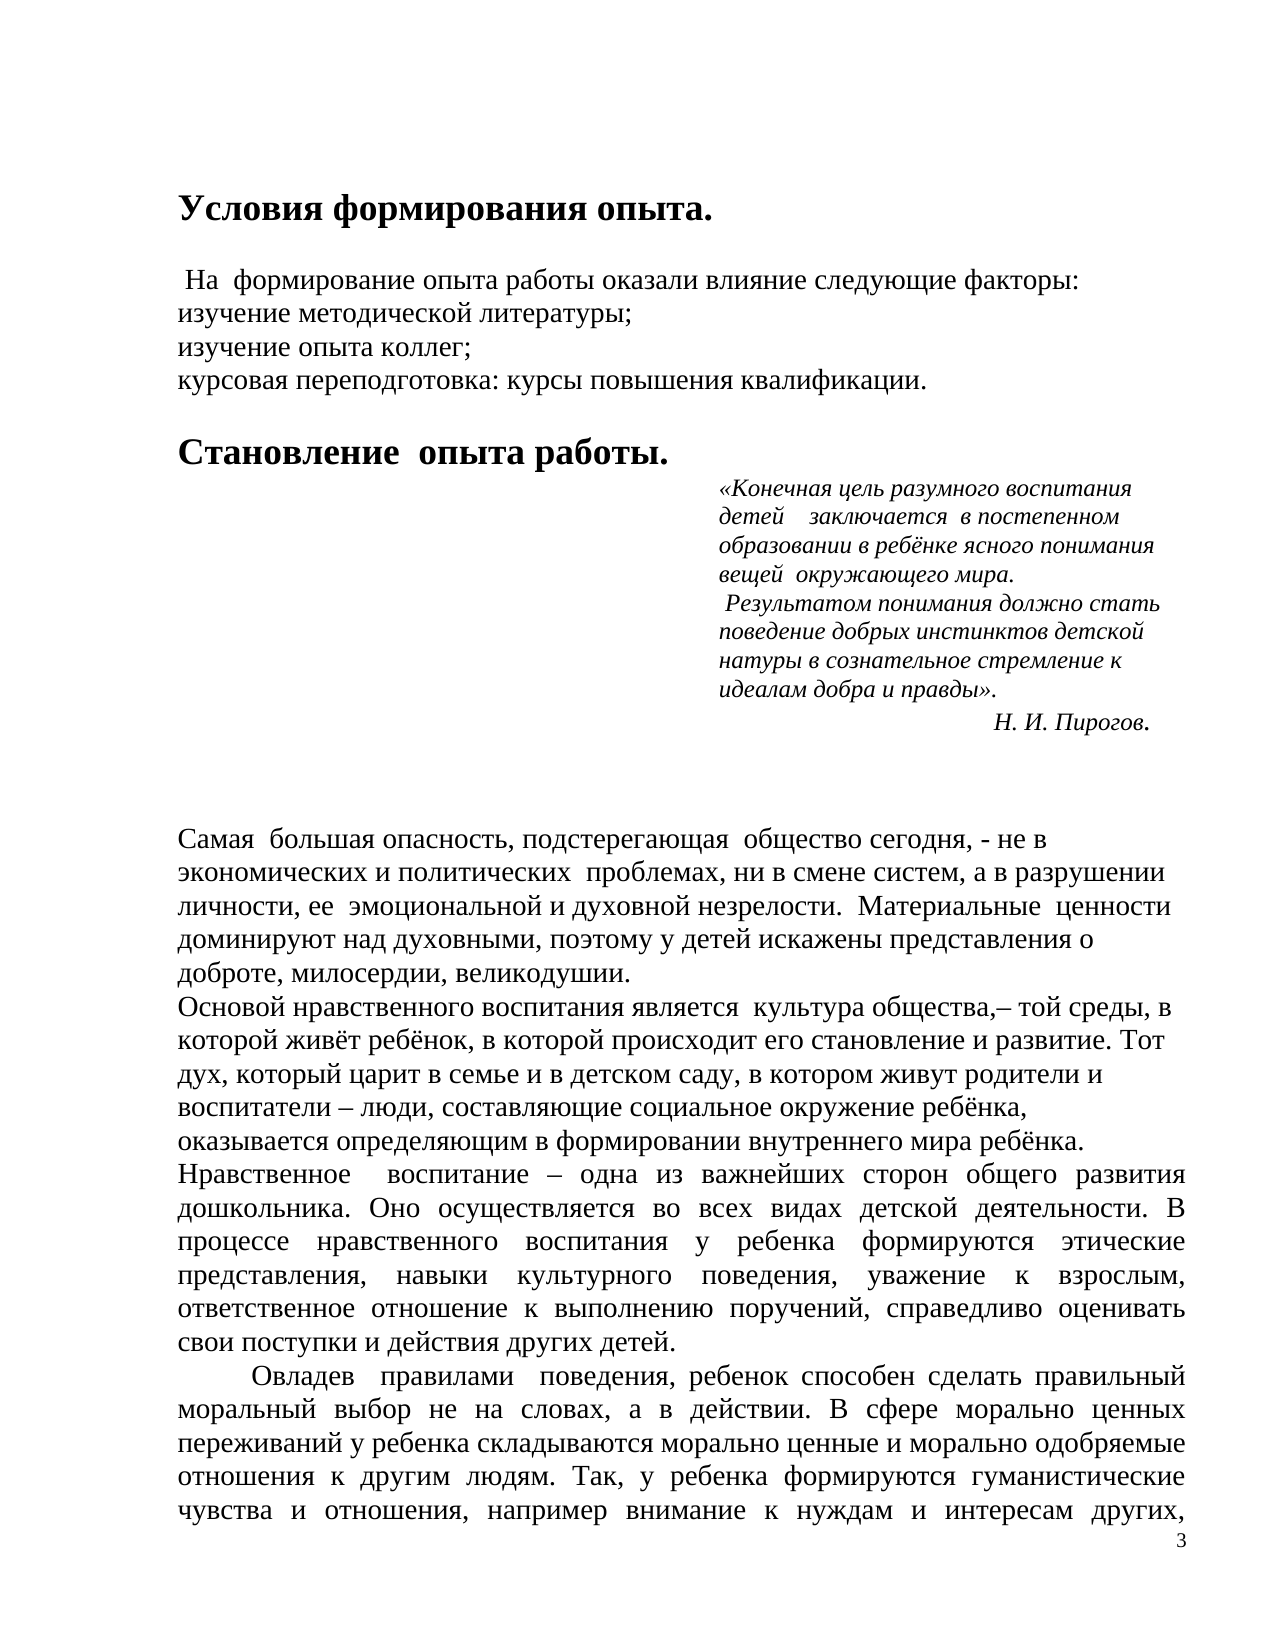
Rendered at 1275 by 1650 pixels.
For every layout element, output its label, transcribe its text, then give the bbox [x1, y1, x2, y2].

text изучение методической литературы; [177, 295, 1186, 329]
text На формирование опыта работы оказали влияние следующие факторы: [177, 262, 1186, 295]
text курсовая переподготовка: курсы повышения квалификации. [177, 362, 1186, 396]
text «Конечная цель разумного воспитания детей заключается в постепенном образовании в ребёнке ясного понимания вещей окружающего мира. [719, 473, 1186, 588]
text Нравственное воспитание – одна из важнейших сторон общего развития дошкольника. Оно осуществляется во всех видах детской деятельности. В процессе нравственного воспитания у ребенка формируются этические представления, навыки культурного поведения, уважение к взрослым, ответственное отношение к выполнению поручений, справедливо оценивать свои поступки и действия других детей. [177, 1156, 1186, 1358]
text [177, 1358, 1186, 1525]
text Самая большая опасность, подстерегающая общество сегодня, - не в экономических и политических проблемах, ни в смене систем, а в разрушении личности, ее эмоциональной и духовной незрелости. Материальные ценности доминируют над духовными, поэтому у детей искажены представления о доброте, милосердии, великодушии. [177, 821, 1186, 989]
text Н. И. Пирогов. [719, 703, 1186, 736]
text Условия формирования опыта. [177, 185, 1186, 228]
text Результатом понимания должно стать поведение добрых инстинктов детской натуры в сознательное стремление к идеалам добра и правды». [719, 588, 1186, 703]
text Становление опыта работы. [177, 429, 1186, 473]
text Основой нравственного воспитания является культура общества,– той среды, в которой живёт ребёнок, в которой происходит его становление и развитие. Тот дух, который царит в семье и в детском саду, в котором живут родители и воспитатели – люди, составляющие социальное окружение ребёнка, оказывается определяющим в формировании внутреннего мира ребёнка. [177, 989, 1186, 1156]
text изучение опыта коллег; [177, 329, 1186, 362]
